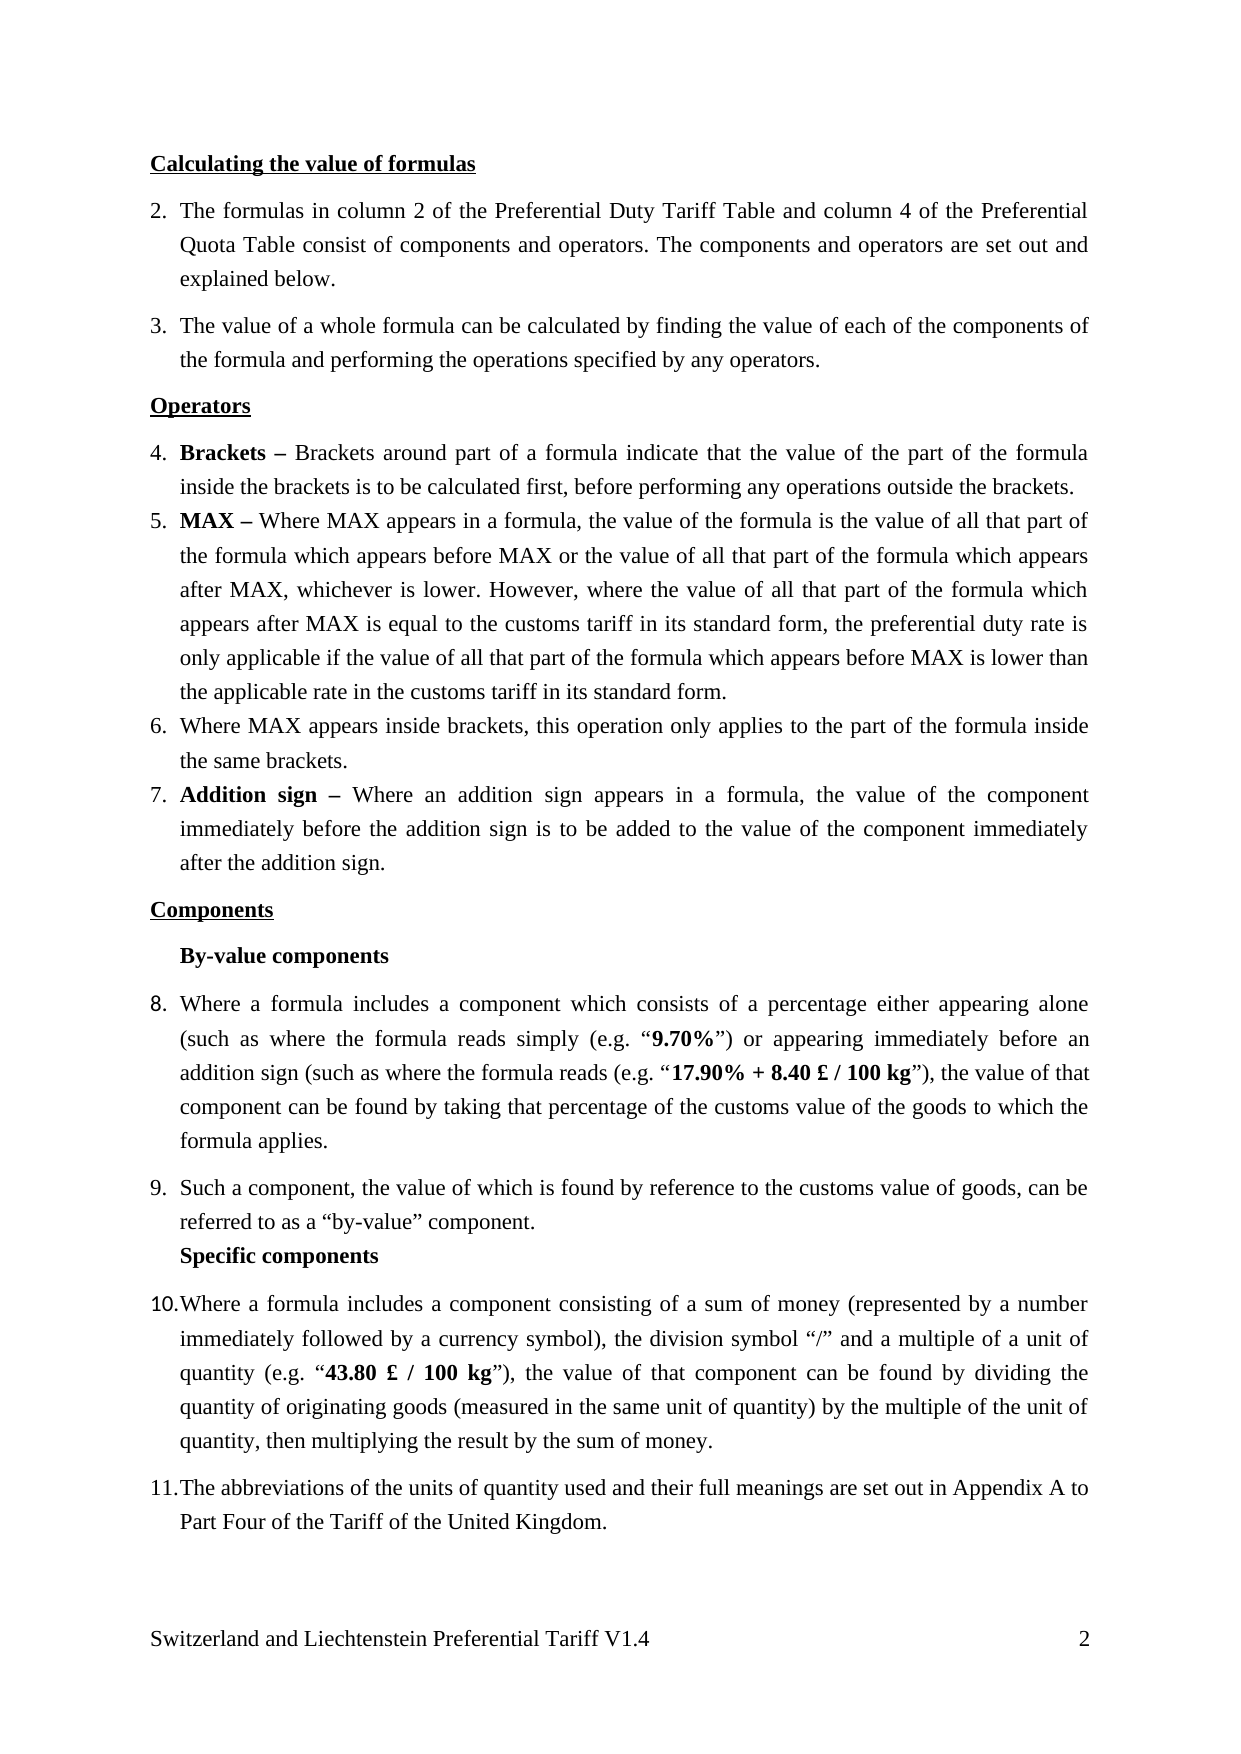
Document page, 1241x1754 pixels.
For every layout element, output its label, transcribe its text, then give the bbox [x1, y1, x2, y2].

list Brackets – Brackets around part of a formula indicate that the value of the part of the formula inside the brackets is to be calculated first, before performing any operations outside the brackets. [150, 439, 1090, 500]
text Operators [150, 392, 1090, 419]
list MAX – Where MAX appears in a formula, the value of the formula is the value of all that part of the formula which appears before MAX or the value of all that part of the formula which appears after MAX, whichever is lower. However, where the value of all that part of the formula which appears after MAX is equal to the customs tariff in its standard form, the preferential duty rate is only applicable if the value of all that part of the formula which appears before MAX is lower than the applicable rate in the customs tariff in its standard form. [150, 507, 1090, 705]
list Where MAX appears inside brackets, this operation only applies to the part of the formula inside the same brackets. [150, 712, 1090, 773]
list Where a formula includes a component which consists of a percentage either appearing alone (such as where the formula reads simply (e.g. “9.70%”) or appearing immediately before an addition sign (such as where the formula reads (e.g. “17.90% + 8.40 £ / 100 kg”), the value of that component can be found by taking that percentage of the customs value of the goods to which the formula applies. [150, 989, 1090, 1154]
list Calculating the value of formulas [150, 150, 1090, 176]
list The abbreviations of the units of quantity used and their full meanings are set out in Appendix A to Part Four of the Tariff of the United Kingdom. [150, 1474, 1090, 1535]
list Such a component, the value of which is found by reference to the customs value of goods, can be referred to as a “by-value” component. [150, 1174, 1090, 1235]
text Components [150, 896, 1090, 922]
list The formulas in column 2 of the Preferential Duty Tariff Table and column 4 of the Preferential Quota Table consist of components and operators. The components and operators are set out and explained below. [150, 197, 1090, 291]
list The value of a whole formula can be calculated by finding the value of each of the components of the formula and performing the operations specified by any operators. [150, 312, 1090, 372]
list Where a formula includes a component consisting of a sum of money (represented by a number immediately followed by a currency symbol), the division symbol “/” and a multiple of a unit of quantity (e.g. “43.80 £ / 100 kg”), the value of that component can be found by dividing the quantity of originating goods (measured in the same unit of quantity) by the multiple of the unit of quantity, then multiplying the result by the sum of money. [150, 1289, 1090, 1454]
list Specific components [179, 1242, 1090, 1269]
list Addition sign – Where an addition sign appears in a formula, the value of the component immediately before the addition sign is to be added to the value of the component immediately after the addition sign. [150, 781, 1090, 876]
list By-value components [179, 942, 1090, 969]
